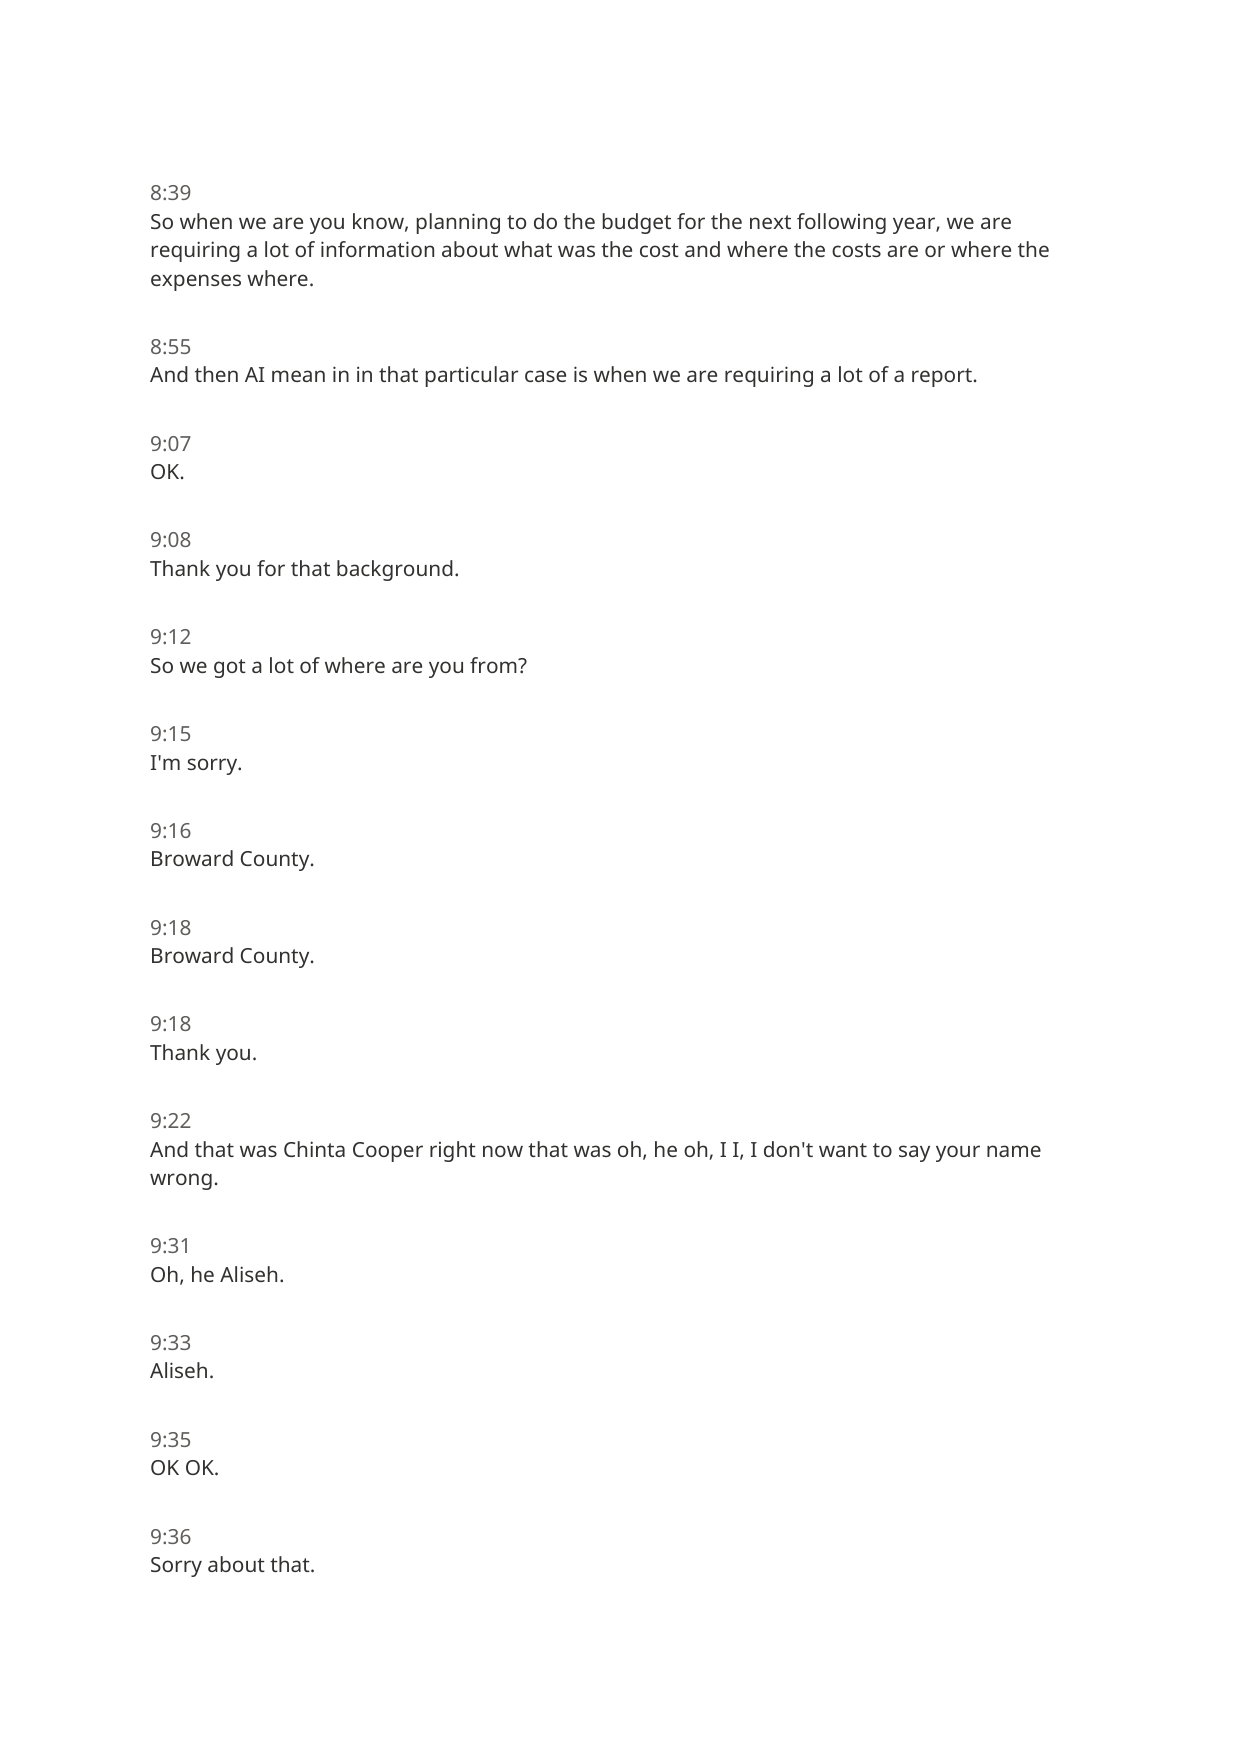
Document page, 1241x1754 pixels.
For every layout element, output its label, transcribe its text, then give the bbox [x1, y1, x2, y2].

text 9:18 Broward County. [150, 884, 1090, 969]
text 9:15 I'm sorry. [150, 691, 1090, 776]
text 9:22 And that was Chinta Cooper right now that was oh, he oh, I I, I don't want to say your name wrong. [150, 1078, 1090, 1192]
text 9:18 Thank you. [150, 981, 1090, 1066]
text 8:55 And then AI mean in in that particular case is when we are requiring a lot of a report. [150, 304, 1090, 389]
text 9:33 Aliseh. [150, 1300, 1090, 1385]
text 8:39 So when we are you know, planning to do the budget for the next following year, we are requiring a lot of information about what was the cost and where the costs are or where the expenses where. [150, 150, 1090, 292]
text 9:16 Broward County. [150, 787, 1090, 873]
text 9:36 Sorry about that. [150, 1493, 1090, 1579]
text 9:08 Thank you for that background. [150, 497, 1090, 582]
text 9:07 OK. [150, 400, 1090, 486]
text 9:31 Oh, he Aliseh. [150, 1203, 1090, 1288]
text 9:12 So we got a lot of where are you from? [150, 594, 1090, 679]
text 9:35 OK OK. [150, 1397, 1090, 1482]
